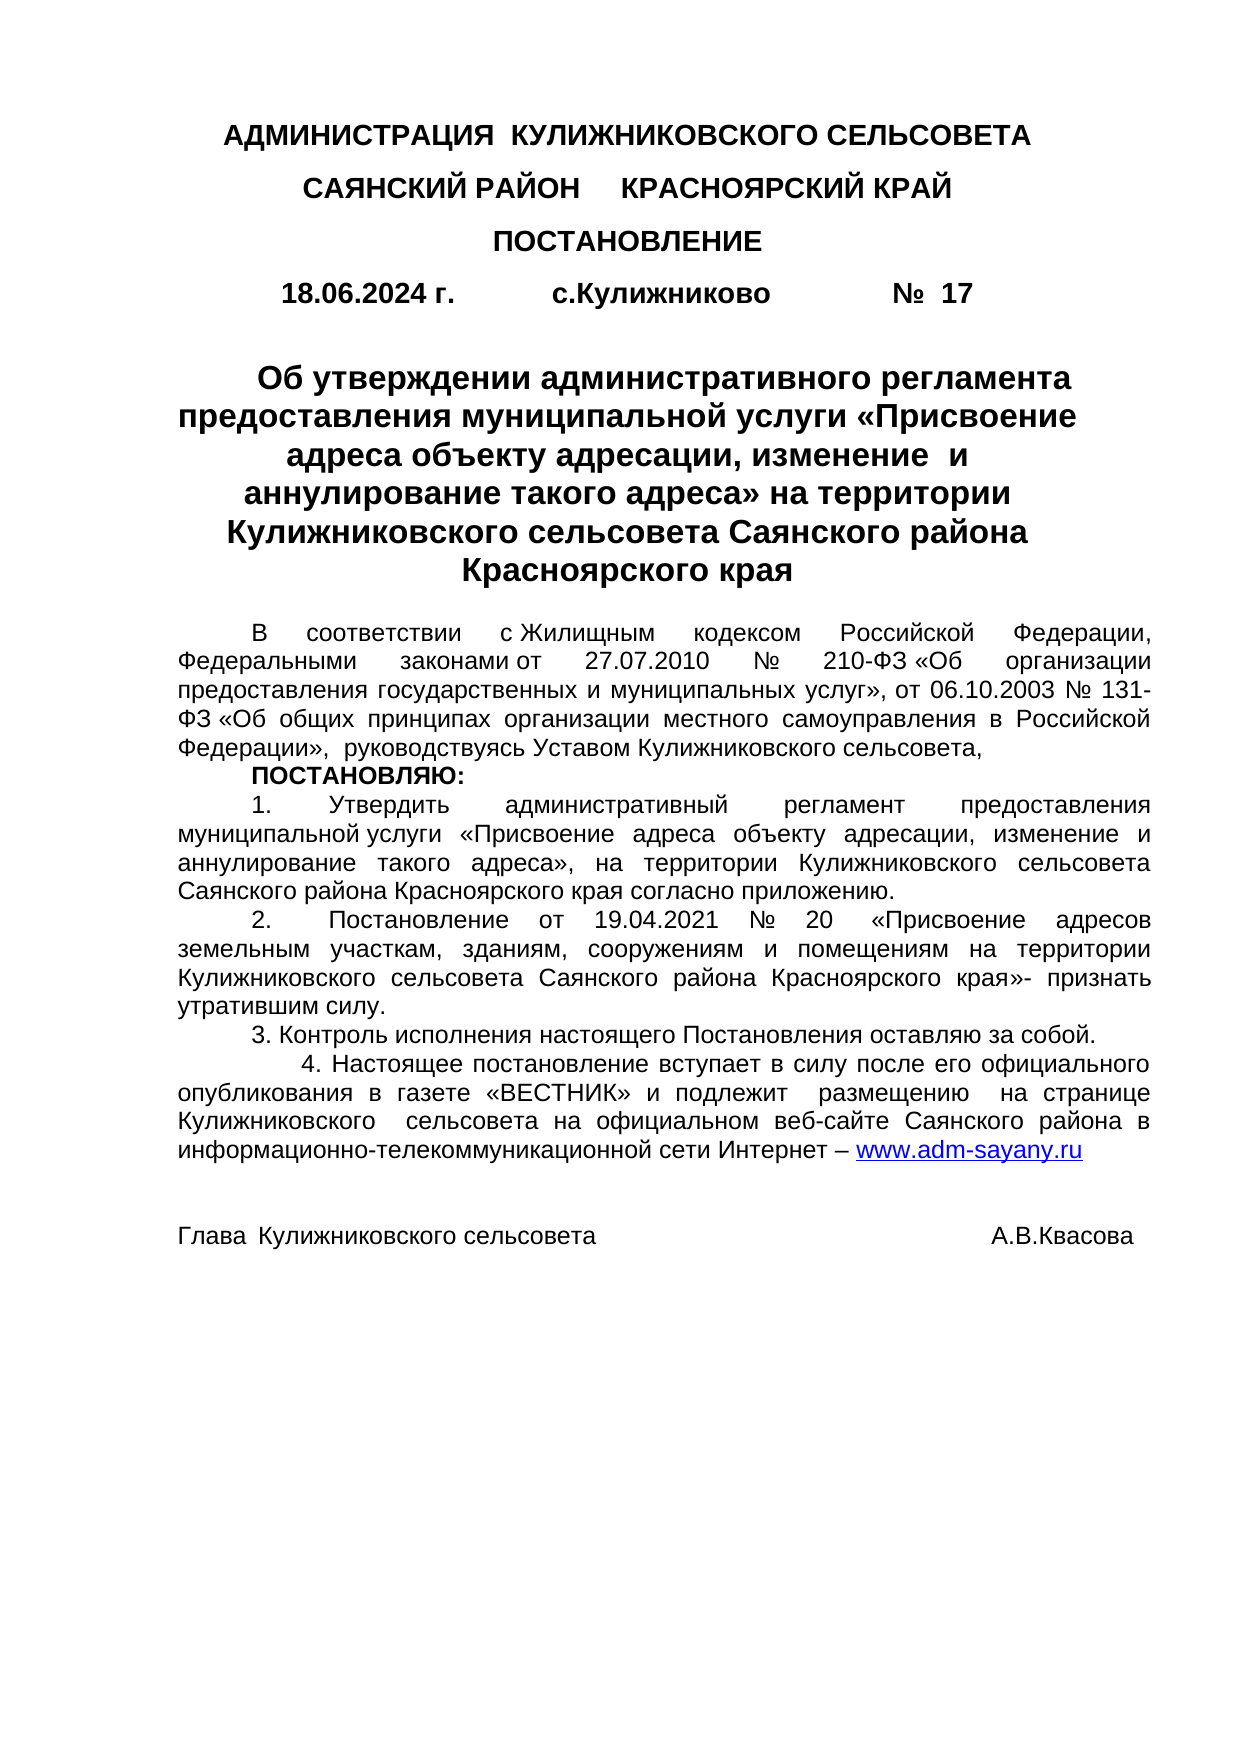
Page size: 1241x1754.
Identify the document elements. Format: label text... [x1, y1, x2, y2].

text 3. Контроль исполнения настоящего Постановления оставляю за собой. [177, 1020, 1152, 1049]
text САЯНСКИЙ РАЙОН КРАСНОЯРСКИЙ КРАЙ [177, 171, 1078, 204]
list Утвердить административный регламент предоставления муниципальной услуги «Присвоение адреса объекту адресации, изменение и аннулирование такого адреса», на территории Кулижниковского сельсовета Саянского района Красноярского края согласно приложению. [177, 790, 1152, 905]
text ПОСТАНОВЛЯЮ: [177, 761, 1152, 790]
text 18.06.2024 г. с.Кулижниково № 17 [177, 277, 1078, 310]
text АДМИНИСТРАЦИЯ КУЛИЖНИКОВСКОГО СЕЛЬСОВЕТА [177, 118, 1078, 152]
text В соответствии с Жилищным кодексом Российской Федерации, Федеральными законами от 27.07.2010 № 210-ФЗ «Об организации предоставления государственных и муниципальных услуг», от 06.10.2003 № 131-ФЗ «Об общих принципах организации местного самоуправления в Российской Федерации», руководствуясь Уставом Кулижниковского сельсовета, [177, 617, 1152, 761]
text Об утверждении административного регламента предоставления муниципальной услуги «Присвоение адреса объекту адресации, изменение и аннулирование такого адреса» на территории Кулижниковского сельсовета Саянского района Красноярского края [177, 358, 1078, 589]
text ПОСТАНОВЛЕНИЕ [177, 224, 1078, 257]
list Постановление от 19.04.2021 № 20 «Присвоение адресов земельным участкам, зданиям, сооружениям и помещениям на территории Кулижниковского сельсовета Саянского района Красноярского края»- признать утратившим силу. [177, 905, 1152, 1020]
text Глава Кулижниковского сельсовета А.В.Квасова [177, 1221, 1152, 1250]
text 4. Настоящее постановление вступает в силу после его официального опубликования в газете «ВЕСТНИК» и подлежит размещению на странице Кулижниковского сельсовета на официальном веб-сайте Саянского района в информационно-телекоммуникационной сети Интернет – www.adm-sayany.ru [118, 1049, 1152, 1164]
